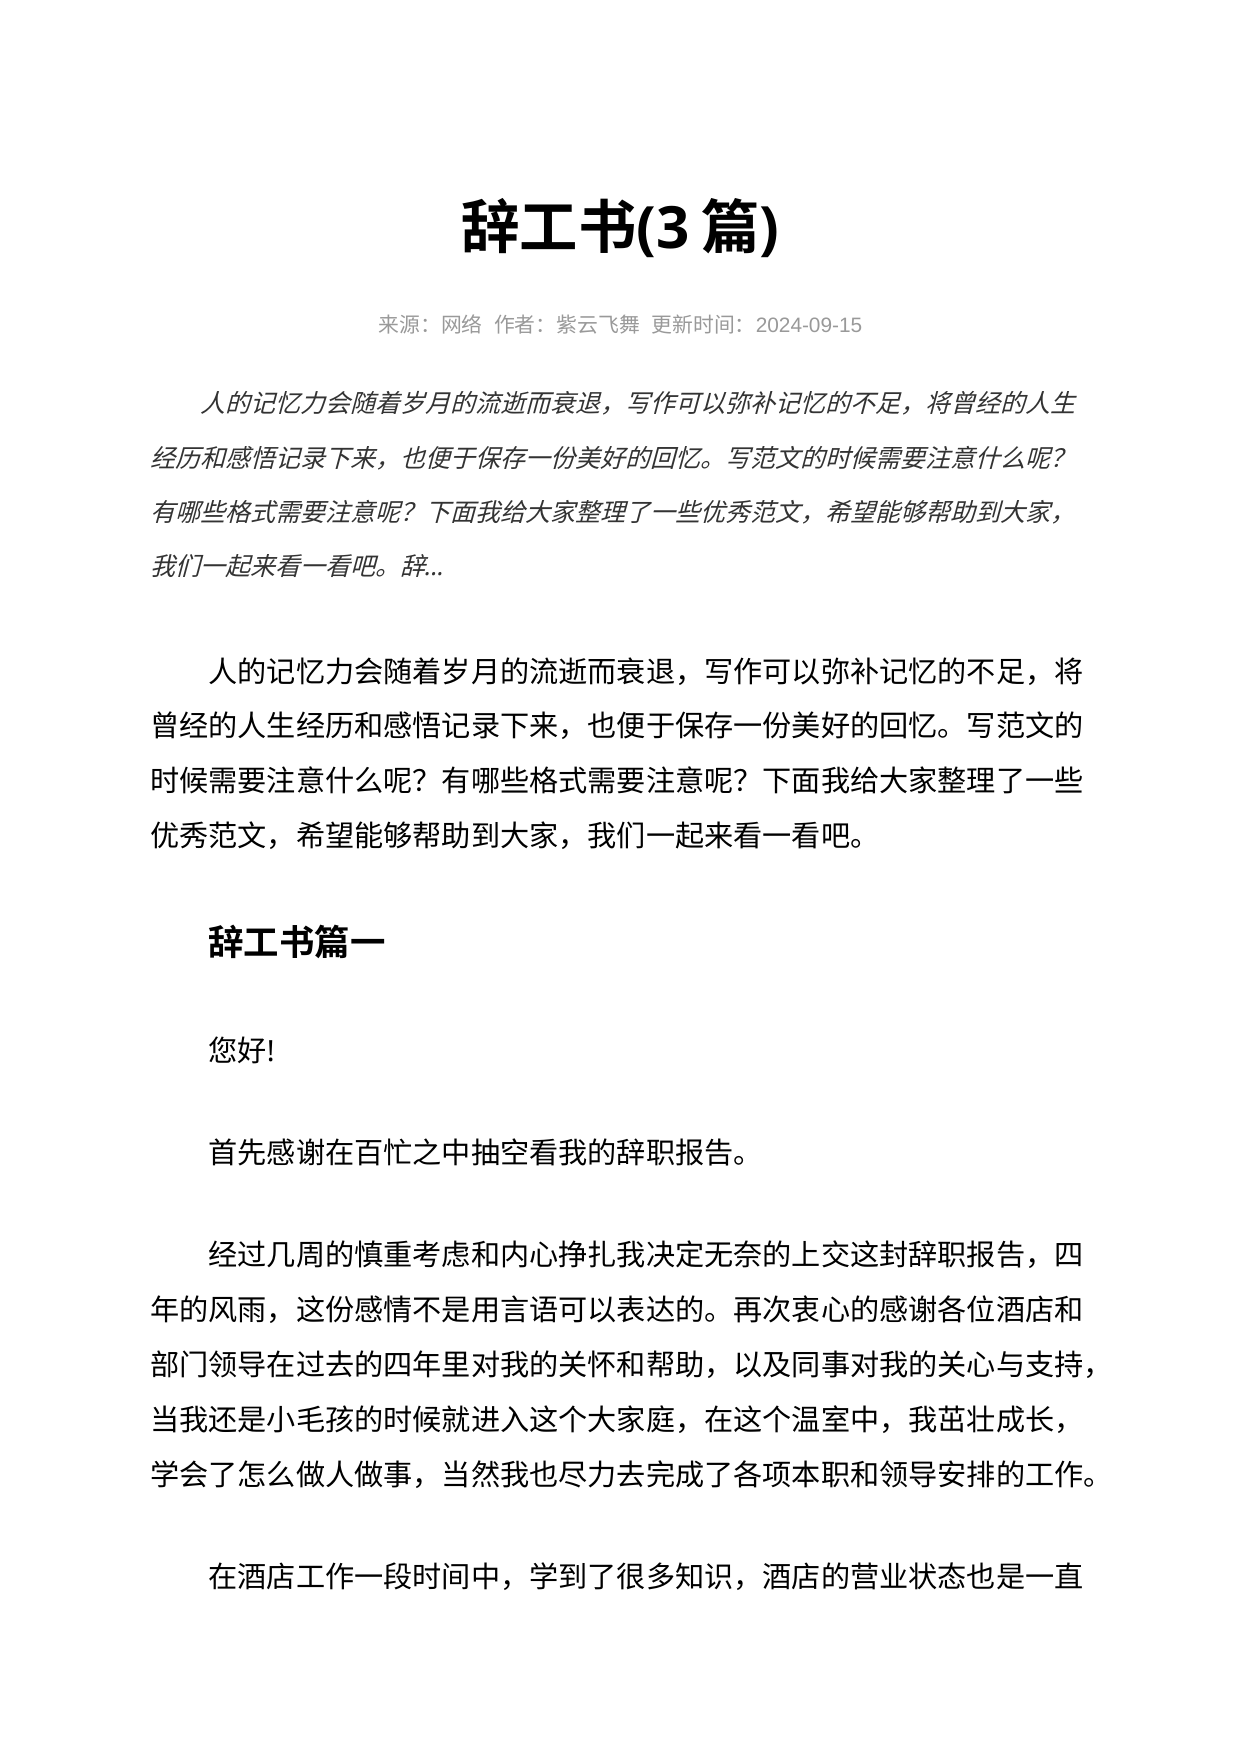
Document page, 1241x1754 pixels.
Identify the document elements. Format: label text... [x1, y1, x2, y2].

text 辞工书篇一 [150, 914, 1090, 966]
text 首先感谢在百忙之中抽空看我的辞职报告。 [150, 1130, 1090, 1172]
text 您好! [150, 1028, 1090, 1070]
text 经过几周的慎重考虑和内心挣扎我决定无奈的上交这封辞职报告，四年的风雨，这份感情不是用言语可以表达的。再次衷心的感谢各位酒店和部门领导在过去的四年里对我的关怀和帮助，以及同事对我的关心与支持，当我还是小毛孩的时候就进入这个大家庭，在这个温室中，我茁壮成长，学会了怎么做人做事，当然我也尽力去完成了各项本职和领导安排的工作。 [150, 1232, 1090, 1494]
subtitle 辞工书(3篇) [150, 181, 1090, 266]
text 来源：网络 作者：紫云飞舞 更新时间：2024-09-15 [150, 313, 1090, 337]
text 人的记忆力会随着岁月的流逝而衰退，写作可以弥补记忆的不足，将曾经的人生经历和感悟记录下来，也便于保存一份美好的回忆。写范文的时候需要注意什么呢？有哪些格式需要注意呢？下面我给大家整理了一些优秀范文，希望能够帮助到大家，我们一起来看一看吧。辞... [150, 384, 1090, 583]
text 人的记忆力会随着岁月的流逝而衰退，写作可以弥补记忆的不足，将曾经的人生经历和感悟记录下来，也便于保存一份美好的回忆。写范文的时候需要注意什么呢？有哪些格式需要注意呢？下面我给大家整理了一些优秀范文，希望能够帮助到大家，我们一起来看一看吧。 [150, 648, 1090, 855]
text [150, 1553, 1090, 1595]
